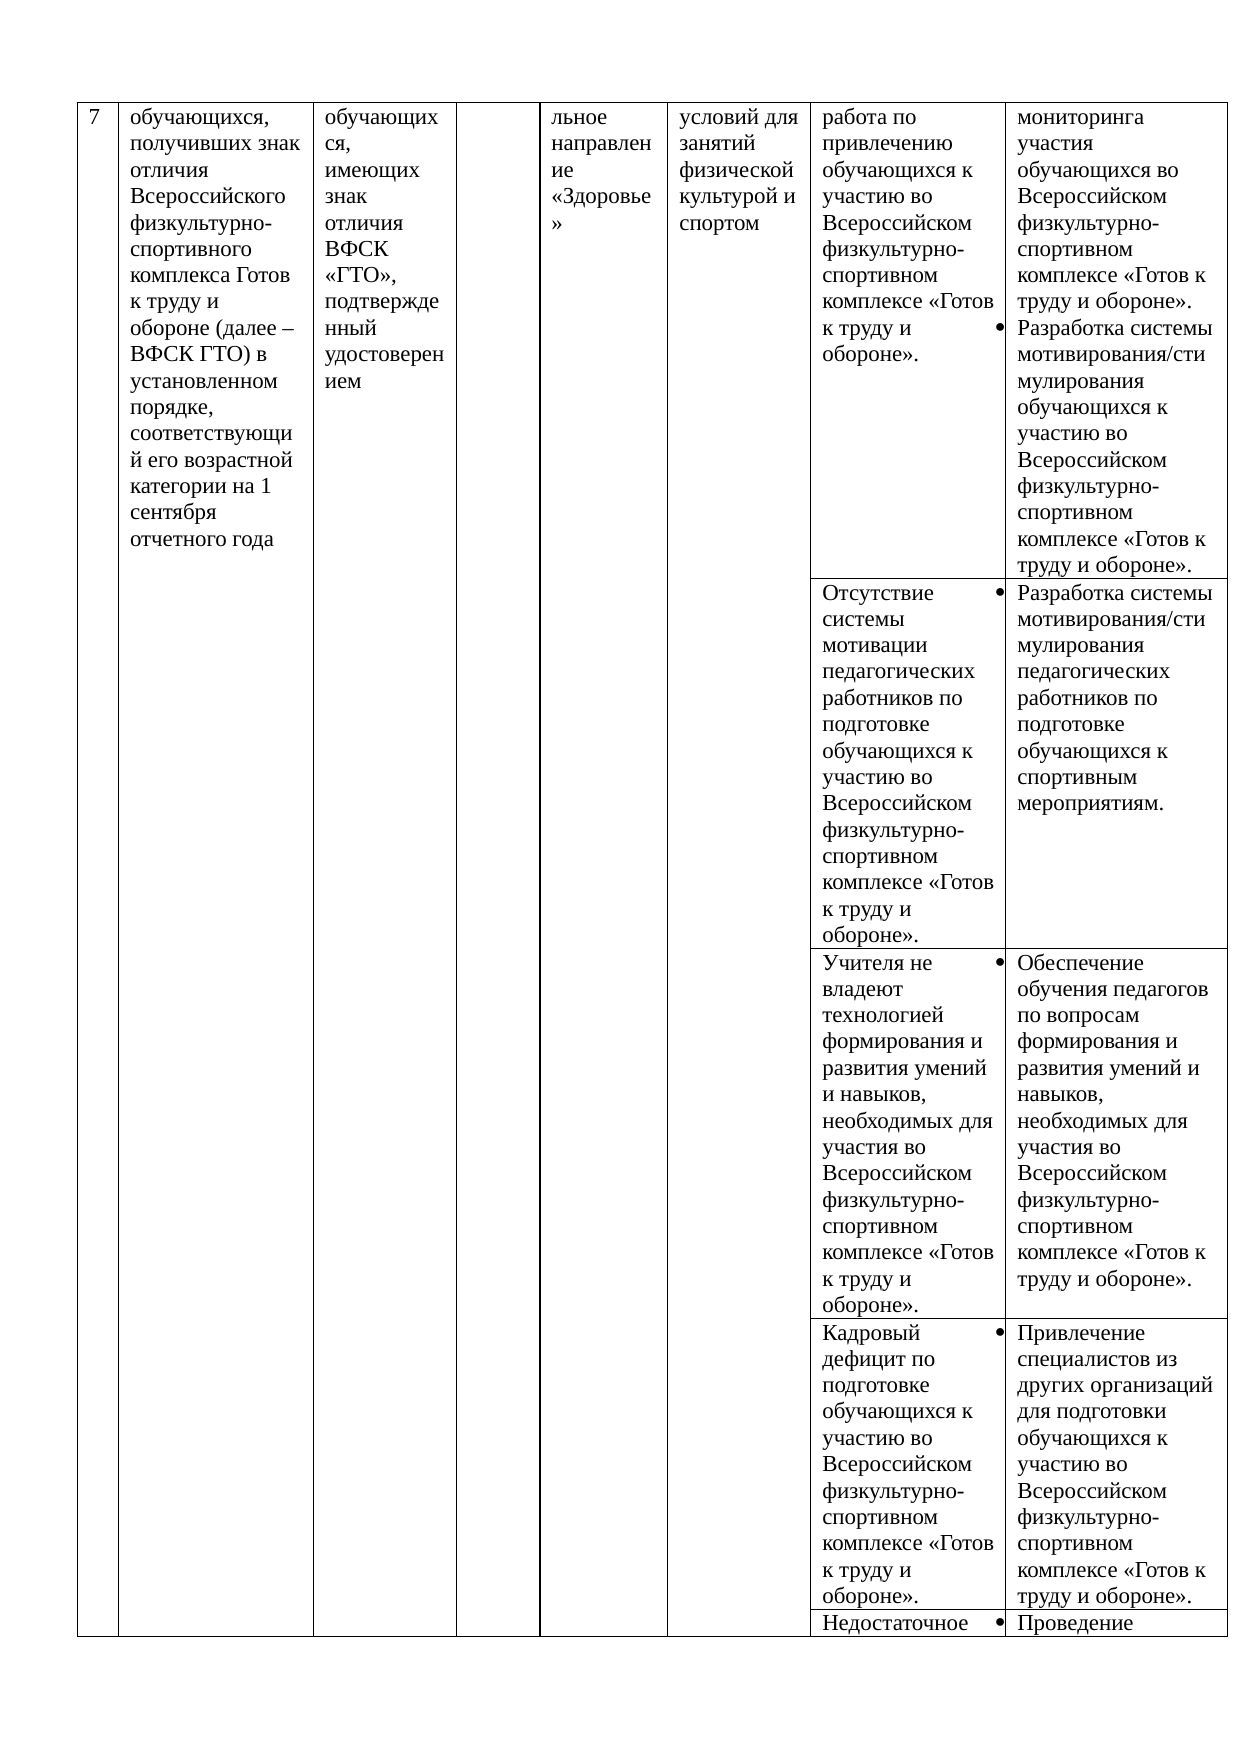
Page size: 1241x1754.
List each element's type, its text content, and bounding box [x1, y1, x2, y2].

table_cell Разработка системы мотивирования/стимулирования педагогических работников по подготовке обучающихся к спортивным мероприятиям. [1006, 579, 1227, 947]
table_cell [1006, 1610, 1227, 1636]
table_cell Учителя не владеют технологией формирования и развития умений и навыков, необходимых для участия во Всероссийском физкультурно-спортивном комплексе «Готов к труду и обороне». [811, 949, 1005, 1317]
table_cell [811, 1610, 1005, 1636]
table_cell 1 [457, 103, 539, 1636]
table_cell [314, 103, 456, 1636]
table_cell Кадровый дефицит по подготовке обучающихся к участию во Всероссийском физкультурно-спортивном комплексе «Готов к труду и обороне». [811, 1319, 1005, 1608]
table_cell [119, 103, 313, 1636]
table_cell Отсутствие системы мотивации педагогических работников по подготовке обучающихся к участию во Всероссийском физкультурно-спортивном комплексе «Готов к труду и обороне». [811, 579, 1005, 947]
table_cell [811, 103, 1005, 577]
table_cell 37 [78, 103, 118, 1636]
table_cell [668, 103, 810, 1636]
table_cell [541, 103, 667, 1636]
table_cell Обеспечение обучения педагогов по вопросам формирования и развития умений и навыков, необходимых для участия во Всероссийском физкультурно-спортивном комплексе «Готов к труду и обороне». [1006, 949, 1227, 1317]
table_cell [1006, 103, 1227, 577]
table_cell Привлечение специалистов из других организаций для подготовки обучающихся к участию во Всероссийском физкультурно-спортивном комплексе «Готов к труду и обороне». [1006, 1319, 1227, 1608]
